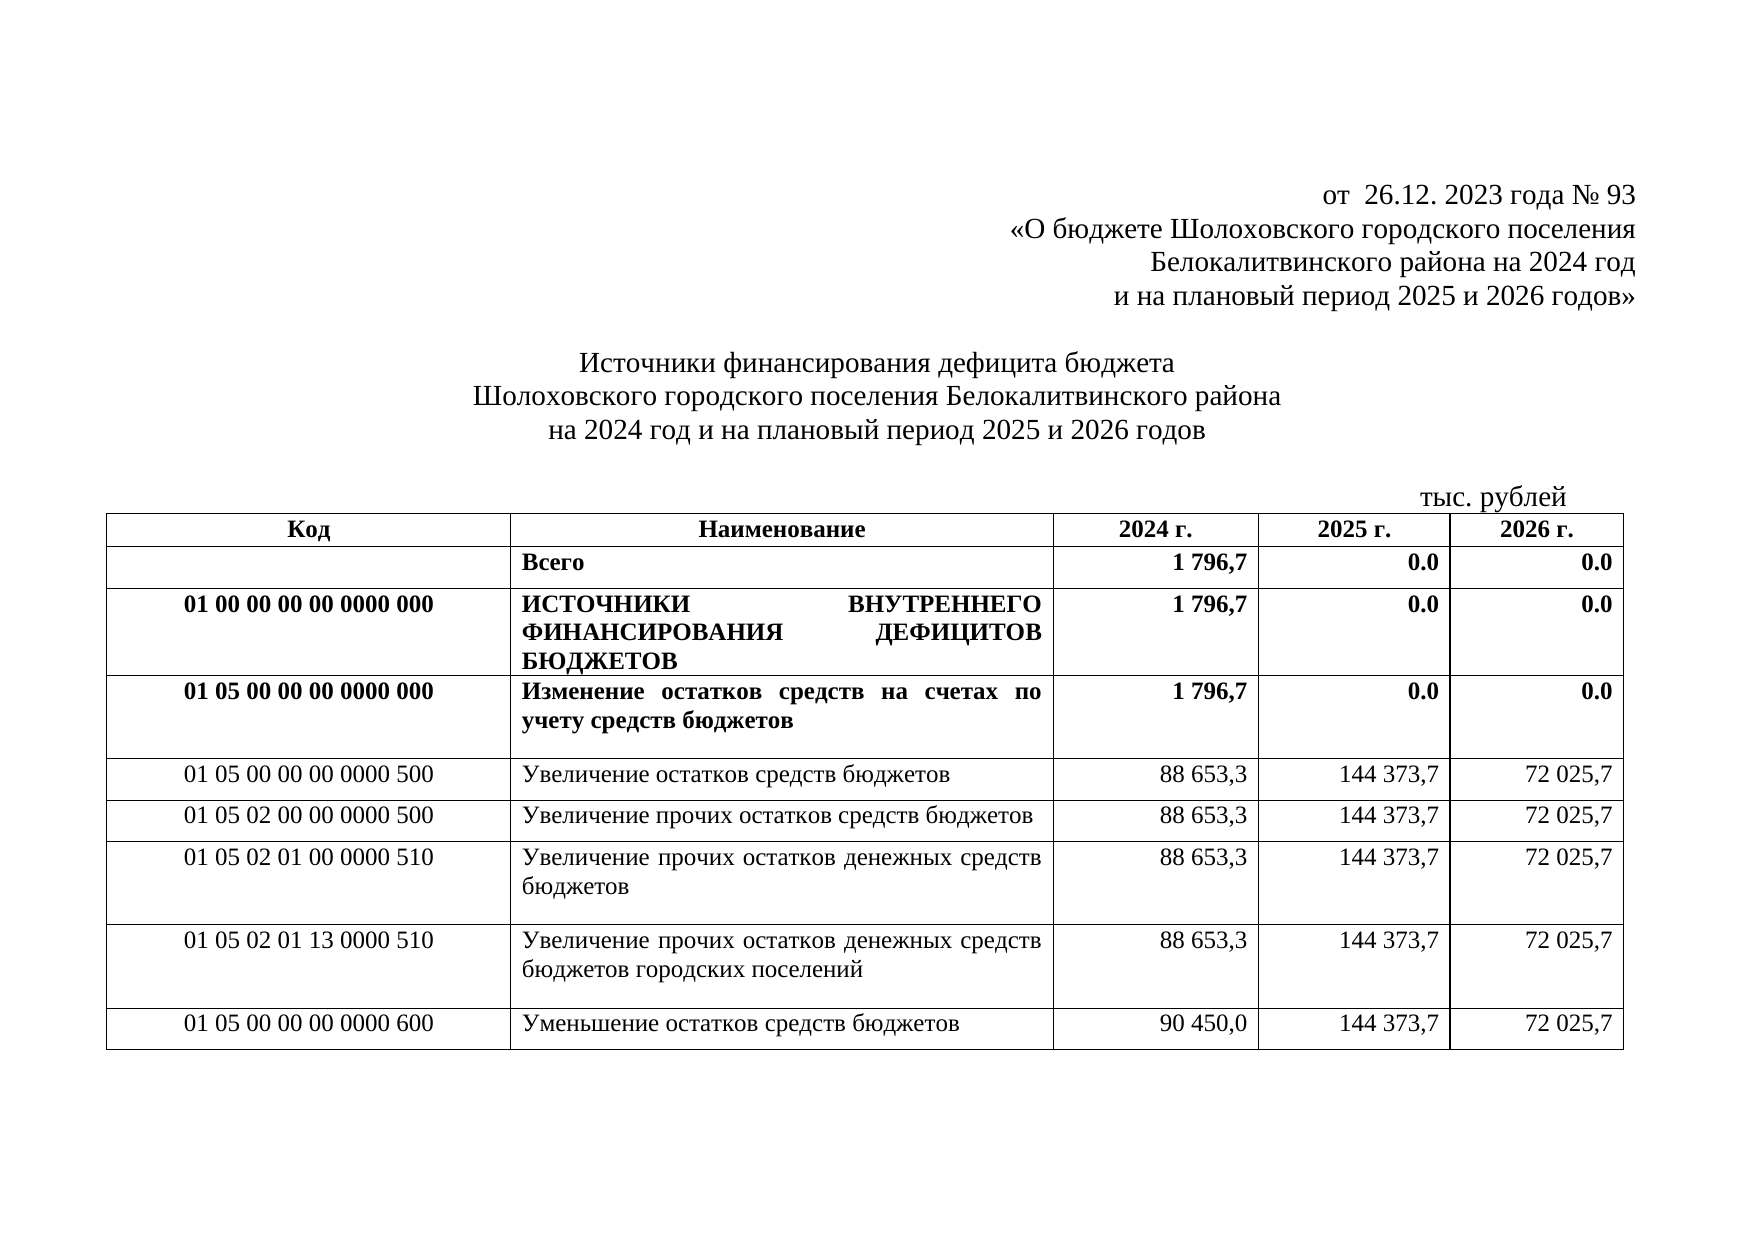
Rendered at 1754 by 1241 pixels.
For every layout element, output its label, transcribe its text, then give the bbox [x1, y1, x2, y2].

table_cell 72 025,7 [1451, 925, 1623, 1007]
table_header 2025 г. [1259, 514, 1449, 546]
table_header 2024 г. [1054, 514, 1258, 546]
table_cell 144 373,7 [1259, 1009, 1449, 1049]
text от 26.12. 2023 года № 93 [118, 177, 1636, 211]
table_cell [107, 547, 510, 588]
text на 2024 год и на плановый период 2025 и 2026 годов [118, 412, 1636, 446]
text «О бюджете Шолоховского городского поселения [118, 211, 1636, 244]
table_cell 72 025,7 [1451, 801, 1623, 841]
table_cell 01 05 02 01 13 0000 510 [107, 925, 510, 1007]
table_cell Увеличение прочих остатков денежных средств бюджетов [511, 842, 1053, 924]
table_cell Увеличение прочих остатков средств бюджетов [511, 801, 1053, 841]
table_cell 144 373,7 [1259, 759, 1449, 799]
table_cell 1 796,7 [1054, 547, 1258, 588]
table_cell 72 025,7 [1451, 842, 1623, 924]
table_cell 01 05 02 00 00 0000 500 [107, 801, 510, 841]
table_cell 1 796,7 [1054, 589, 1258, 675]
text тыс. рублей [118, 479, 1636, 513]
table_cell Всего [511, 547, 1053, 588]
table_cell 88 653,3 [1054, 801, 1258, 841]
text и на плановый период 2025 и 2026 годов» [118, 278, 1636, 311]
table_cell 01 05 00 00 00 0000 000 [107, 676, 510, 758]
table_cell 0.0 [1259, 589, 1449, 675]
table_cell 144 373,7 [1259, 801, 1449, 841]
table_cell 0.0 [1259, 547, 1449, 588]
table_cell 144 373,7 [1259, 925, 1449, 1007]
table_cell 01 05 00 00 00 0000 500 [107, 759, 510, 799]
table_header 2026 г. [1451, 514, 1623, 546]
table_cell 144 373,7 [1259, 842, 1449, 924]
text Шолоховского городского поселения Белокалитвинского района [118, 378, 1636, 412]
table_cell Уменьшение остатков средств бюджетов [511, 1009, 1053, 1049]
table_cell Изменение остатков средств на счетах по учету средств бюджетов [511, 676, 1053, 758]
table_cell 01 05 02 01 00 0000 510 [107, 842, 510, 924]
table_cell 0.0 [1451, 547, 1623, 588]
table_cell 0.0 [1451, 589, 1623, 675]
table_cell 88 653,3 [1054, 925, 1258, 1007]
table_header Код [107, 514, 510, 546]
table_cell 72 025,7 [1451, 1009, 1623, 1049]
table_cell ИСТОЧНИКИ ВНУТРЕННЕГО ФИНАНСИРОВАНИЯ ДЕФИЦИТОВ БЮДЖЕТОВ [511, 589, 1053, 675]
table_cell 88 653,3 [1054, 842, 1258, 924]
text Источники финансирования дефицита бюджета [118, 345, 1636, 378]
text Белокалитвинского района на 2024 год [118, 244, 1636, 278]
table_cell 0.0 [1259, 676, 1449, 758]
table_cell 0.0 [1451, 676, 1623, 758]
table_cell 72 025,7 [1451, 759, 1623, 799]
table_cell Увеличение прочих остатков денежных средств бюджетов городских поселений [511, 925, 1053, 1007]
table_cell 01 05 00 00 00 0000 600 [107, 1009, 510, 1049]
table_cell 1 796,7 [1054, 676, 1258, 758]
table_header Наименование [511, 514, 1053, 546]
table_cell 90 450,0 [1054, 1009, 1258, 1049]
table_cell 88 653,3 [1054, 759, 1258, 799]
table_cell Увеличение остатков средств бюджетов [511, 759, 1053, 799]
table_cell 01 00 00 00 00 0000 000 [107, 589, 510, 675]
